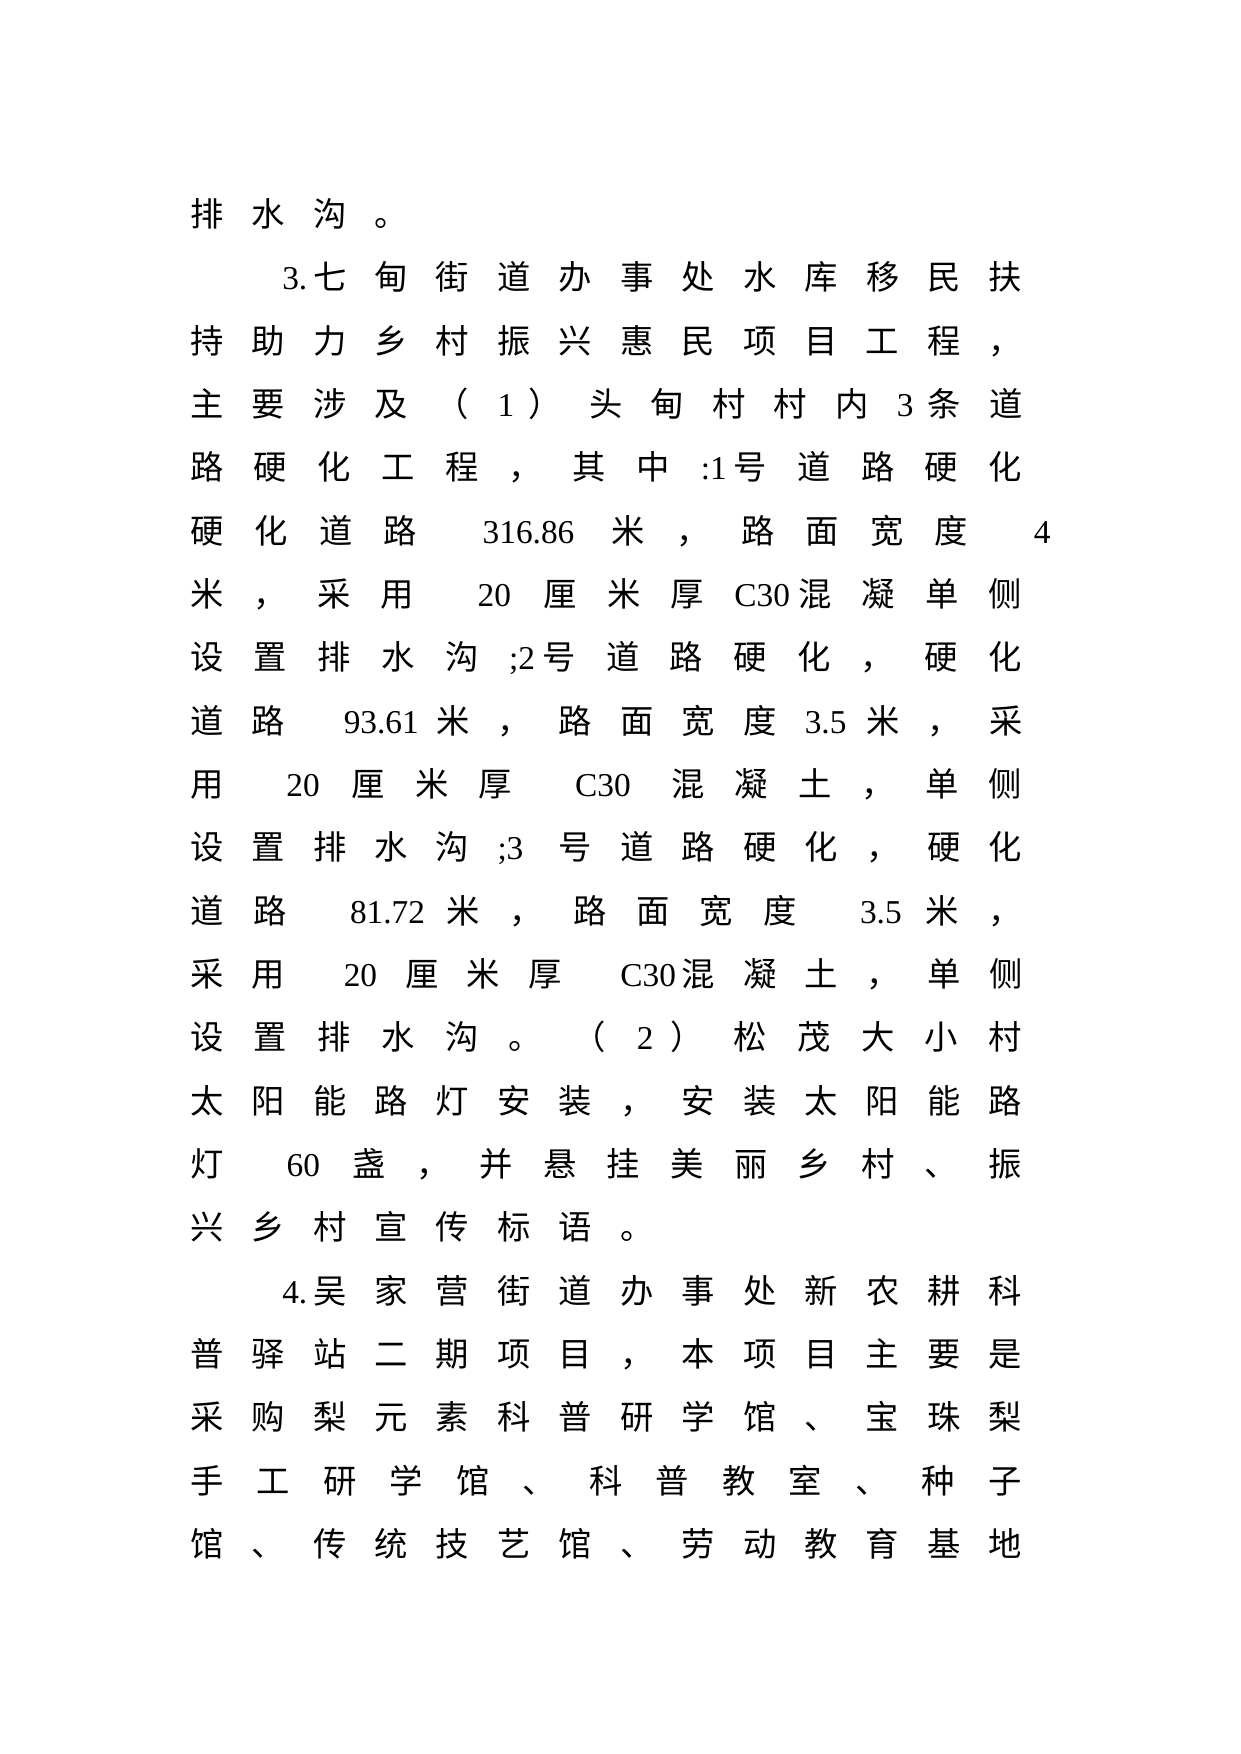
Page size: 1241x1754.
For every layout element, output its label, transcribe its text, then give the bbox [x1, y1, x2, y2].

text 3.七甸街道办事处水库移民扶持助力乡村振兴惠民项目工程，主要涉及（1）头甸村村内3 条道路硬化工程，其中:1号道路硬化硬化道路 316.86 米，路面宽度 4 米，采用 20 厘米厚C30混凝单侧设置排水沟;2号道路硬化，硬化道路 93.61 米，路面宽度3.5 米，采用 20 厘米厚 C30 混凝土，单侧设置排水沟;3 号道路硬化，硬化道路 81.72 米，路面宽度 3.5 米，采用 20 厘米厚 C30混凝土，单侧设置排水沟。（2）松茂大小村太阳能路灯安装，安装太阳能路灯 60 盏，并悬挂美丽乡村、振兴乡村宣传标语。 [190, 244, 1050, 1257]
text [190, 1257, 1050, 1574]
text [190, 180, 1050, 244]
